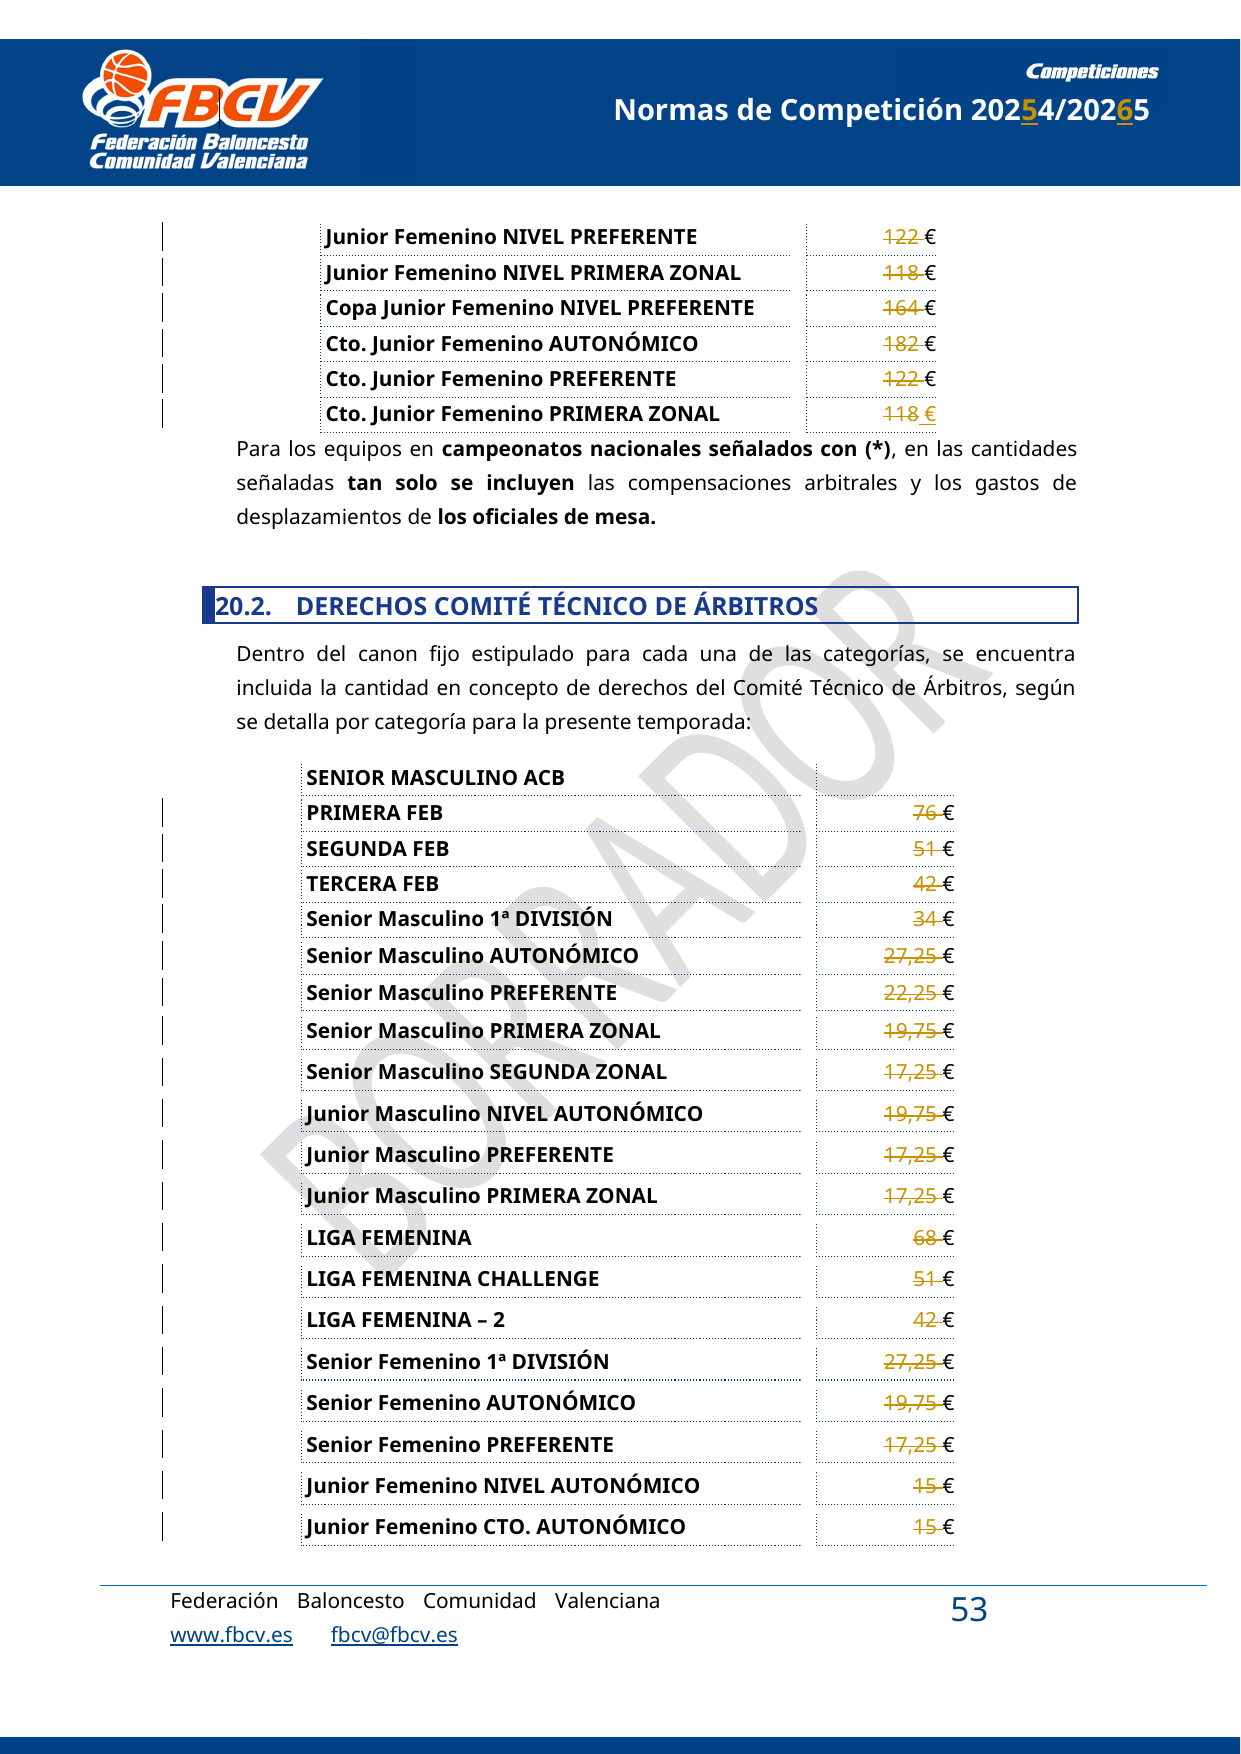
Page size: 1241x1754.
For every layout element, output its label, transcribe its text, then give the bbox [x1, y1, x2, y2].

table_cell Junior Femenino CTO. AUTONÓMICO [293, 1509, 808, 1550]
table_cell Senior Masculino SEGUNDA ZONAL [293, 1054, 808, 1095]
picture [0, 1737, 1241, 1754]
table_cell € [808, 1136, 962, 1178]
table_cell Senior Masculino AUTONÓMICO [293, 939, 808, 977]
table_cell € [798, 328, 943, 363]
table_cell Senior Femenino PREFERENTE [293, 1426, 808, 1467]
table_cell € [808, 1302, 962, 1343]
table_cell € [808, 1385, 962, 1426]
table_header [808, 762, 962, 797]
table_cell Junior Masculino NIVEL AUTONÓMICO [293, 1095, 808, 1136]
table_cell Junior Femenino NIVEL AUTONÓMICO [293, 1467, 808, 1508]
table_cell € [798, 363, 943, 399]
table_cell Senior Masculino PREFERENTE [293, 977, 808, 1012]
table_cell Junior Femenino NIVEL PREFERENTE [311, 222, 798, 257]
table_cell € [798, 222, 943, 257]
table_cell Senior Masculino 1ª DIVISIÓN [293, 904, 808, 939]
table_cell € [808, 1260, 962, 1302]
table_cell Cto. Junior Femenino AUTONÓMICO [311, 328, 798, 363]
table_cell € [808, 1509, 962, 1550]
table_cell Cto. Junior Femenino PRIMERA ZONAL [311, 399, 798, 434]
table_cell LIGA FEMENINA [293, 1219, 808, 1260]
table_cell SEGUNDA FEB [293, 833, 808, 868]
table_cell € [808, 1178, 962, 1219]
table_cell LIGA FEMENINA – 2 [293, 1302, 808, 1343]
table_cell € [808, 1219, 962, 1260]
subtitle DERECHOS COMITÉ TÉCNICO DE ÁRBITROS [215, 588, 1077, 622]
table_cell € [808, 939, 962, 977]
table_cell € [808, 833, 962, 868]
table_cell € [808, 904, 962, 939]
table_cell € [808, 1095, 962, 1136]
picture [0, 39, 1241, 186]
table_cell LIGA FEMENINA CHALLENGE [293, 1260, 808, 1302]
table_cell € [808, 798, 962, 833]
table_cell € [808, 977, 962, 1012]
text Para los equipos en campeonatos nacionales señalados con (*), en las cantidades señaladas tan solo se incluyen las compensaciones arbitrales y los gastos de desplazamientos de los oficiales de mesa. [236, 434, 1077, 531]
table_cell € [798, 293, 943, 328]
table_cell € [808, 1012, 962, 1054]
table_cell [798, 399, 943, 434]
table_cell € [808, 1426, 962, 1467]
table_header SENIOR MASCULINO ACB [293, 762, 808, 797]
text Dentro del canon fijo estipulado para cada una de las categorías, se encuentra incluida la cantidad en concepto de derechos del Comité Técnico de Árbitros, según se detalla por categoría para la presente temporada: [236, 639, 1077, 736]
table_cell Cto. Junior Femenino PREFERENTE [311, 363, 798, 399]
table_cell € [798, 257, 943, 292]
table_cell Junior Masculino PRIMERA ZONAL [293, 1178, 808, 1219]
table_cell € [808, 1343, 962, 1384]
table_cell PRIMERA FEB [293, 798, 808, 833]
table_cell Junior Masculino PREFERENTE [293, 1136, 808, 1178]
table_cell Senior Femenino AUTONÓMICO [293, 1385, 808, 1426]
table_cell Senior Femenino 1ª DIVISIÓN [293, 1343, 808, 1384]
table_cell € [808, 1054, 962, 1095]
table_cell € [808, 1467, 962, 1508]
table_cell Junior Femenino NIVEL PRIMERA ZONAL [311, 257, 798, 292]
table_cell Copa Junior Femenino NIVEL PREFERENTE [311, 293, 798, 328]
table_cell TERCERA FEB [293, 868, 808, 904]
table_cell Senior Masculino PRIMERA ZONAL [293, 1012, 808, 1054]
table_cell € [808, 868, 962, 904]
